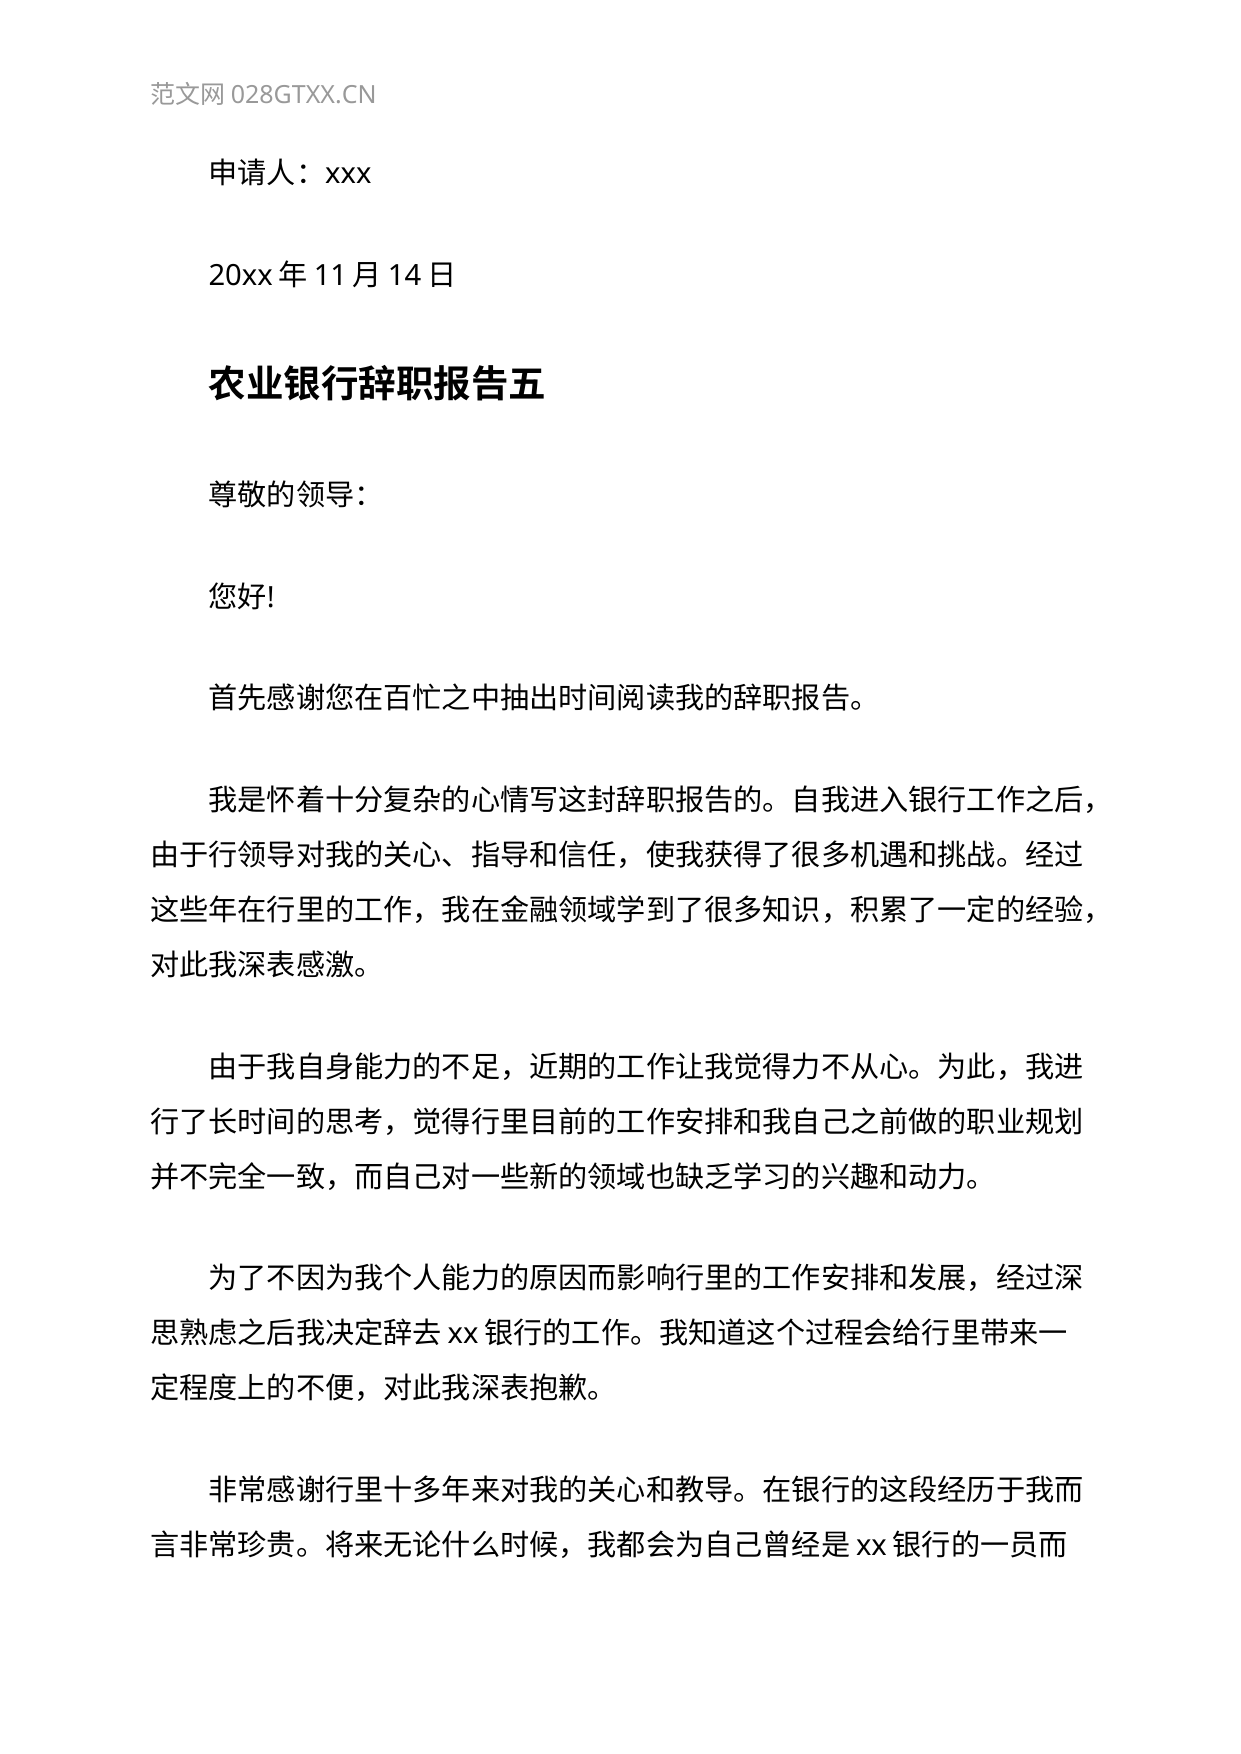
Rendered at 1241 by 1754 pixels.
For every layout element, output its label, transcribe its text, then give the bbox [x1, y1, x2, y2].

text 您好! [150, 573, 1090, 616]
text 我是怀着十分复杂的心情写这封辞职报告的。自我进入银行工作之后，由于行领导对我的关心、指导和信任，使我获得了很多机遇和挑战。经过这些年在行里的工作，我在金融领域学到了很多知识，积累了一定的经验，对此我深表感激。 [150, 777, 1090, 984]
text 20xx年11月14日 [150, 252, 1090, 294]
text 由于我自身能力的不足，近期的工作让我觉得力不从心。为此，我进行了长时间的思考，觉得行里目前的工作安排和我自己之前做的职业规划并不完全一致，而自己对一些新的领域也缺乏学习的兴趣和动力。 [150, 1043, 1090, 1195]
text 农业银行辞职报告五 [150, 354, 1090, 408]
text 为了不因为我个人能力的原因而影响行里的工作安排和发展，经过深思熟虑之后我决定辞去xx银行的工作。我知道这个过程会给行里带来一定程度上的不便，对此我深表抱歉。 [150, 1255, 1090, 1407]
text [150, 1467, 1090, 1564]
text 首先感谢您在百忙之中抽出时间阅读我的辞职报告。 [150, 675, 1090, 717]
text 申请人：xxx [150, 150, 1090, 192]
text 尊敬的领导： [150, 471, 1090, 514]
